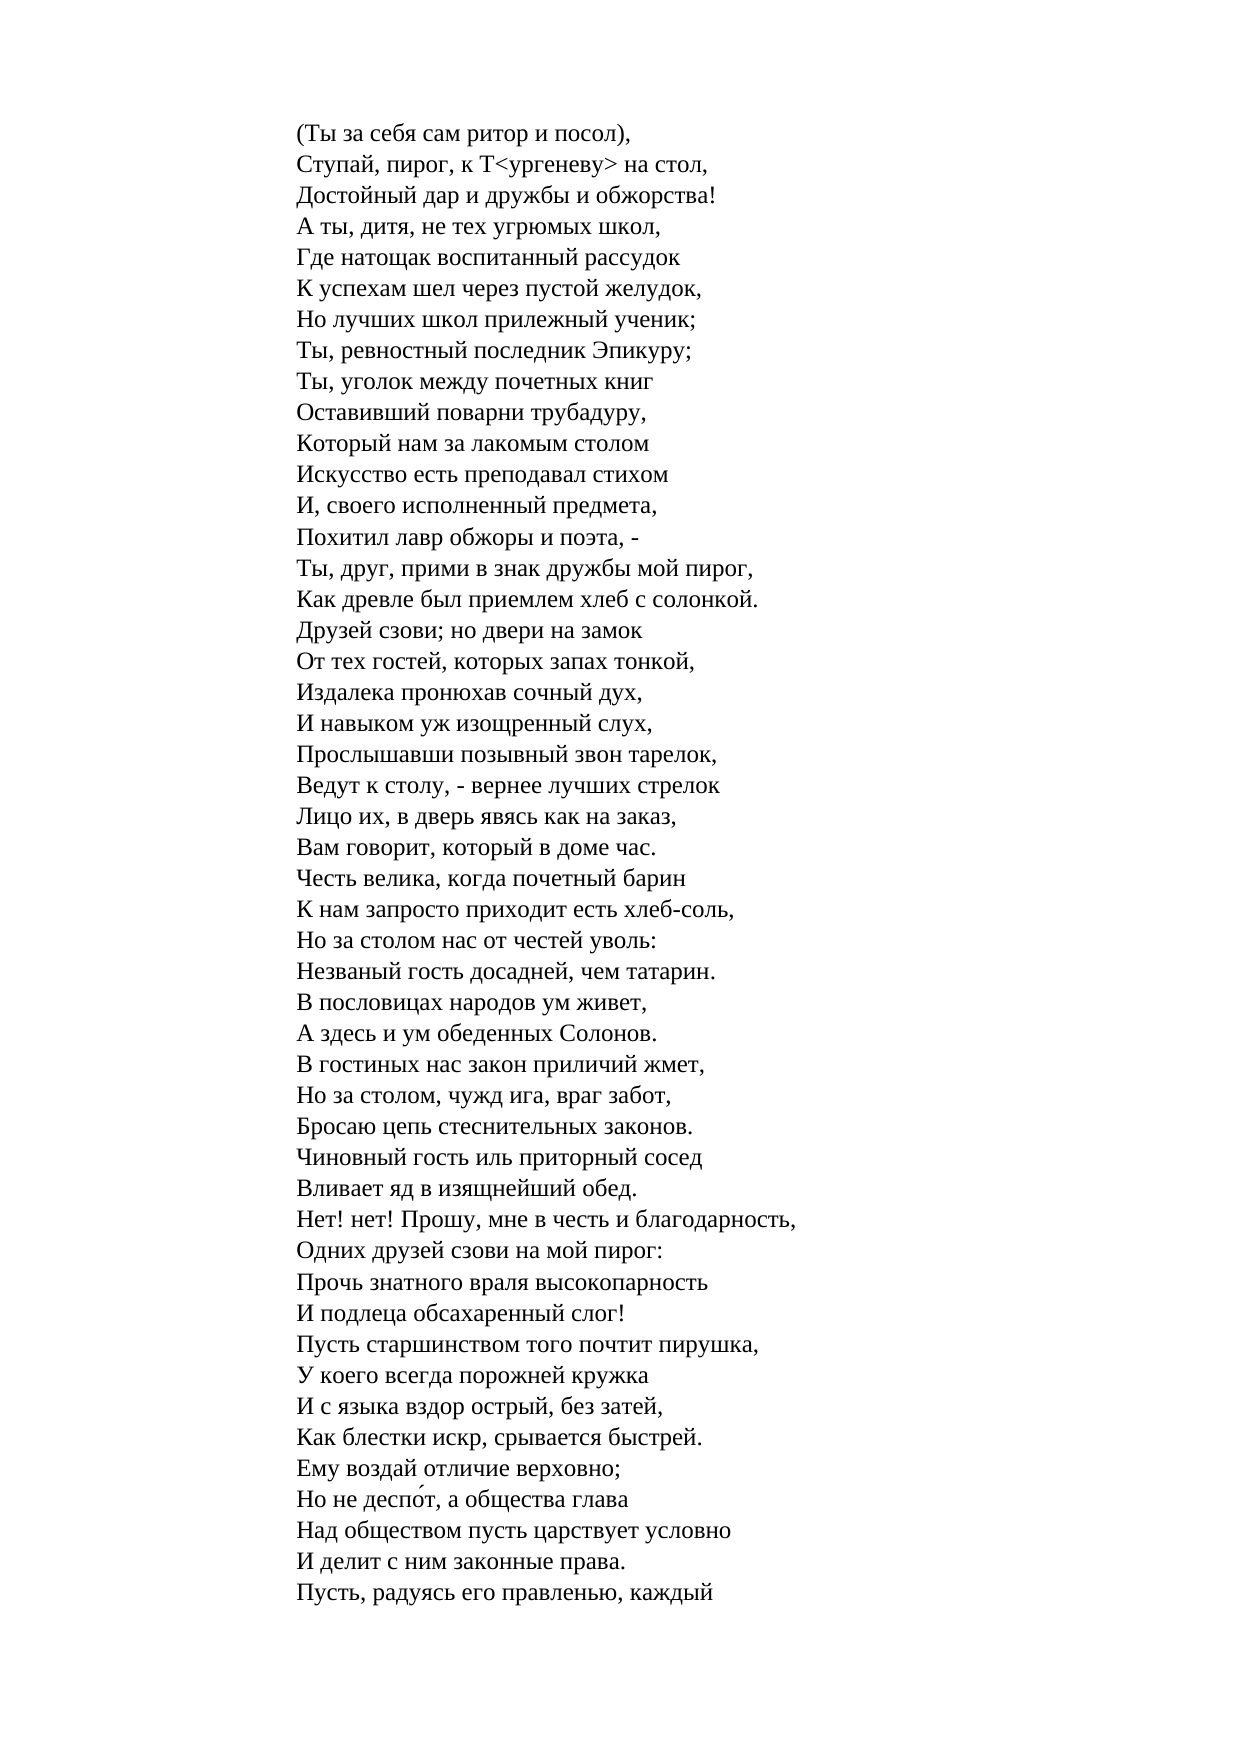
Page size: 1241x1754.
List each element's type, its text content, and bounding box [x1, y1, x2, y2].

text Как древле был приемлем хлеб с солонкой. [177, 584, 1152, 612]
text Над обществом пусть царствует условно [177, 1515, 1152, 1544]
text И делит с ним законные права. [177, 1546, 1152, 1575]
text Вам говорит, который в доме час. [177, 832, 1152, 861]
text И подлеца обсахаренный слог! [177, 1298, 1152, 1326]
text Вливает яд в изящнейший обед. [177, 1173, 1152, 1202]
text Друзей сзови; но двери на замок [177, 615, 1152, 643]
text Достойный дар и дружбы и обжорства! [177, 180, 1152, 209]
text От тех гостей, которых запах тонкой, [177, 646, 1152, 674]
text К успехам шел через пустой желудок, [177, 273, 1152, 302]
text И навыком уж изощренный слух, [177, 708, 1152, 737]
text Где натощак воспитанный рассудок [177, 242, 1152, 271]
text Прослышавши позывный звон тарелок, [177, 739, 1152, 768]
text К нам запросто приходит есть хлеб-соль, [177, 894, 1152, 923]
text Пусть, радуясь его правленью, каждый [177, 1577, 1152, 1606]
text Нет! нет! Прошу, мне в честь и благодарность, [177, 1204, 1152, 1233]
text (Ты за себя сам ритор и посол), [177, 118, 1152, 147]
text Прочь знатного враля высокопарность [177, 1267, 1152, 1295]
text А ты, дитя, не тех угрюмых школ, [177, 211, 1152, 240]
text Честь велика, когда почетный барин [177, 863, 1152, 892]
text В гостиных нас закон приличий жмет, [177, 1049, 1152, 1078]
text Но лучших школ прилежный ученик; [177, 304, 1152, 333]
text Ведут к столу, - вернее лучших стрелок [177, 770, 1152, 799]
text Похитил лавр обжоры и поэта, - [177, 522, 1152, 550]
text Незваный гость досадней, чем татарин. [177, 956, 1152, 985]
text Оставивший поварни трубадуру, [177, 397, 1152, 426]
text Ты, ревностный последник Эпикуру; [177, 335, 1152, 364]
text Одних друзей сзови на мой пирог: [177, 1236, 1152, 1264]
text И, своего исполненный предмета, [177, 491, 1152, 519]
text Но не деспо́т, а общества глава [177, 1484, 1152, 1513]
text Издалека пронюхав сочный дух, [177, 677, 1152, 706]
text Но за столом, чужд ига, враг забот, [177, 1080, 1152, 1109]
text У коего всегда порожней кружка [177, 1360, 1152, 1388]
text В пословицах народов ум живет, [177, 987, 1152, 1016]
text А здесь и ум обеденных Солонов. [177, 1018, 1152, 1047]
text Ты, уголок между почетных книг [177, 366, 1152, 395]
text Искусство есть преподавал стихом [177, 459, 1152, 488]
text Ступай, пирог, к Т<ургеневу> на стол, [177, 149, 1152, 178]
text Лицо их, в дверь явясь как на заказ, [177, 801, 1152, 830]
text Который нам за лакомым столом [177, 428, 1152, 457]
text Пусть старшинством того почтит пирушка, [177, 1329, 1152, 1357]
text Как блестки искр, срывается быстрей. [177, 1422, 1152, 1451]
text Чиновный гость иль приторный сосед [177, 1142, 1152, 1171]
text Но за столом нас от честей уволь: [177, 925, 1152, 954]
text Бросаю цепь стеснительных законов. [177, 1111, 1152, 1140]
text Ты, друг, прими в знак дружбы мой пирог, [177, 553, 1152, 581]
text И с языка вздор острый, без затей, [177, 1391, 1152, 1419]
text Ему воздай отличие верховно; [177, 1453, 1152, 1482]
